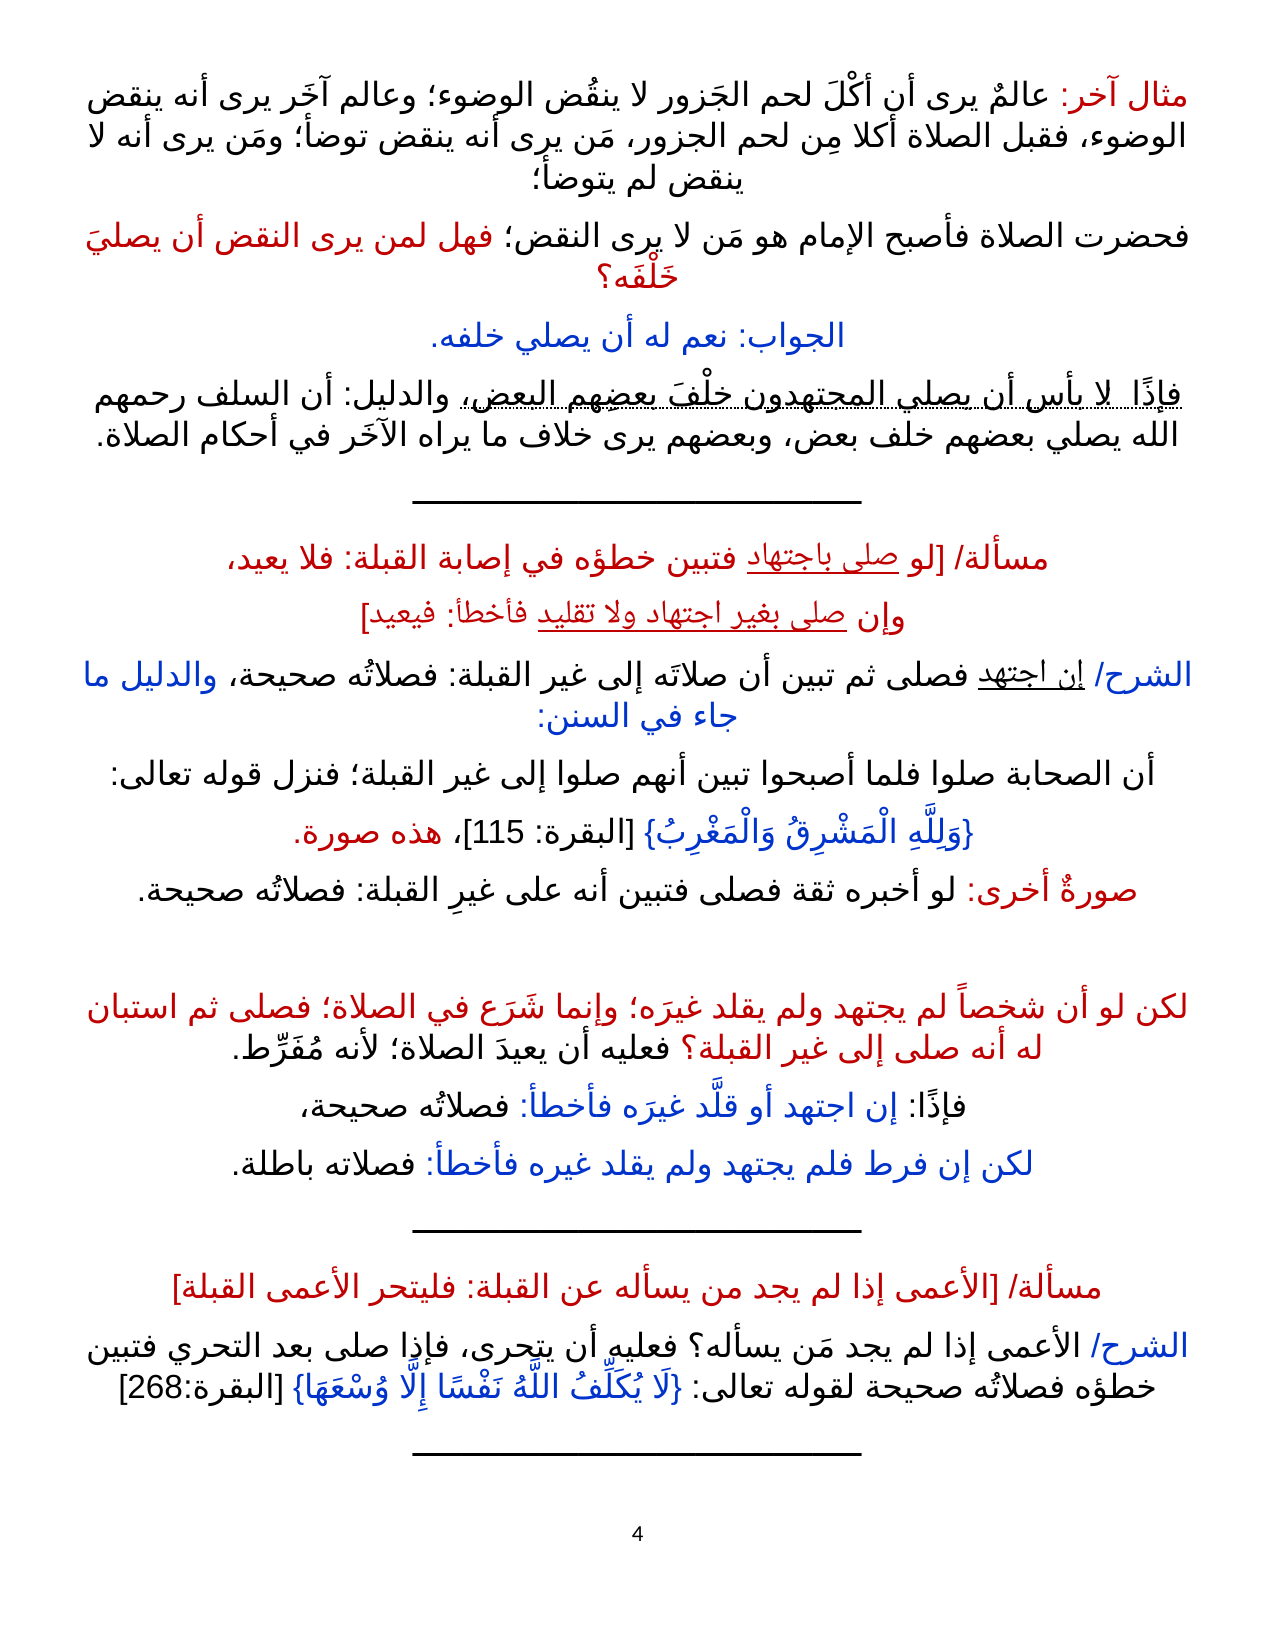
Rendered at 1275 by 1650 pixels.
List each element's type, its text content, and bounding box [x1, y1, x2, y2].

text فحضرت الصلاة فأصبح الإمام هو مَن لا يرى النقض؛ فهل لمن يرى النقض أن يصليَ خَلْفَه؟ [75, 216, 1200, 296]
text {وَلِلَّهِ الْمَشْرِقُ وَالْمَغْرِبُ} [البقرة: 115]، هذه صورة. [75, 812, 1200, 851]
text فإذًا: إن اجتهد أو قلَّد غيرَه فأخطأ: فصلاتُه صحيحة، [75, 1086, 1200, 1125]
text مسألة/ [لو صلى باجتهاد فتبين خطؤه في إصابة القبلة: فلا يعيد، [75, 538, 1200, 577]
text فإذًا: لا بأس أن يصلي المجتهدون خلْفَ بعضِهم البعض، والدليل: أن السلف رحمهم الله يصلي بعضهم خلف بعض، وبعضهم يرى خلاف ما يراه الآخَر في أحكام الصلاة. [75, 374, 1200, 454]
text الشرح/ إن اجتهد فصلى ثم تبين أن صلاتَه إلى غير القبلة: فصلاتُه صحيحة، والدليل ما جاء في السنن: [75, 654, 1200, 734]
text ــــــــــــــــــــــــــــــــــــــــــــــ [75, 1202, 1200, 1241]
text لكن إن فرط فلم يجتهد ولم يقلد غيره فأخطأ: فصلاته باطلة. [75, 1144, 1200, 1183]
text لكن لو أن شخصاً لم يجتهد ولم يقلد غيرَه؛ وإنما شَرَع في الصلاة؛ فصلى ثم استبان له أنه صلى إلى غير القبلة؟ فعليه أن يعيدَ الصلاة؛ لأنه مُفَرِّط. [75, 987, 1200, 1067]
text أن الصحابة صلوا فلما أصبحوا تبين أنهم صلوا إلى غير القبلة؛ فنزل قوله تعالى: [75, 754, 1200, 793]
text ــــــــــــــــــــــــــــــــــــــــــــــ [75, 473, 1200, 512]
text صورةٌ أخرى: لو أخبره ثقة فصلى فتبين أنه على غيرِ القبلة: فصلاتُه صحيحة. [75, 870, 1200, 909]
text الجواب: نعم له أن يصلي خلفه. [75, 316, 1200, 354]
text وإن صلى بغير اجتهاد ولا تقليد فأخطأ: فيعيد] [75, 596, 1200, 635]
text مسألة/ [الأعمى إذا لم يجد من يسأله عن القبلة: فليتحر الأعمى القبلة] [75, 1267, 1200, 1306]
text الشرح/ الأعمى إذا لم يجد مَن يسأله؟ فعليه أن يتحرى، فإذا صلى بعد التحري فتبين خطؤه فصلاتُه صحيحة لقوله تعالى: {لَا يُكَلِّفُ اللَّهُ نَفْسًا إِلَّا وُسْعَهَا} [البقرة:268] [75, 1326, 1200, 1406]
text ــــــــــــــــــــــــــــــــــــــــــــــ [75, 1425, 1200, 1464]
text مثال آخر: عالمٌ يرى أن أكْلَ لحم الجَزور لا ينقُض الوضوء؛ وعالم آخَر يرى أنه ينقض الوضوء، فقبل الصلاة أكلا مِن لحم الجزور، مَن يرى أنه ينقض توضأ؛ ومَن يرى أنه لا ينقض لم يتوضأ؛ [75, 75, 1200, 196]
